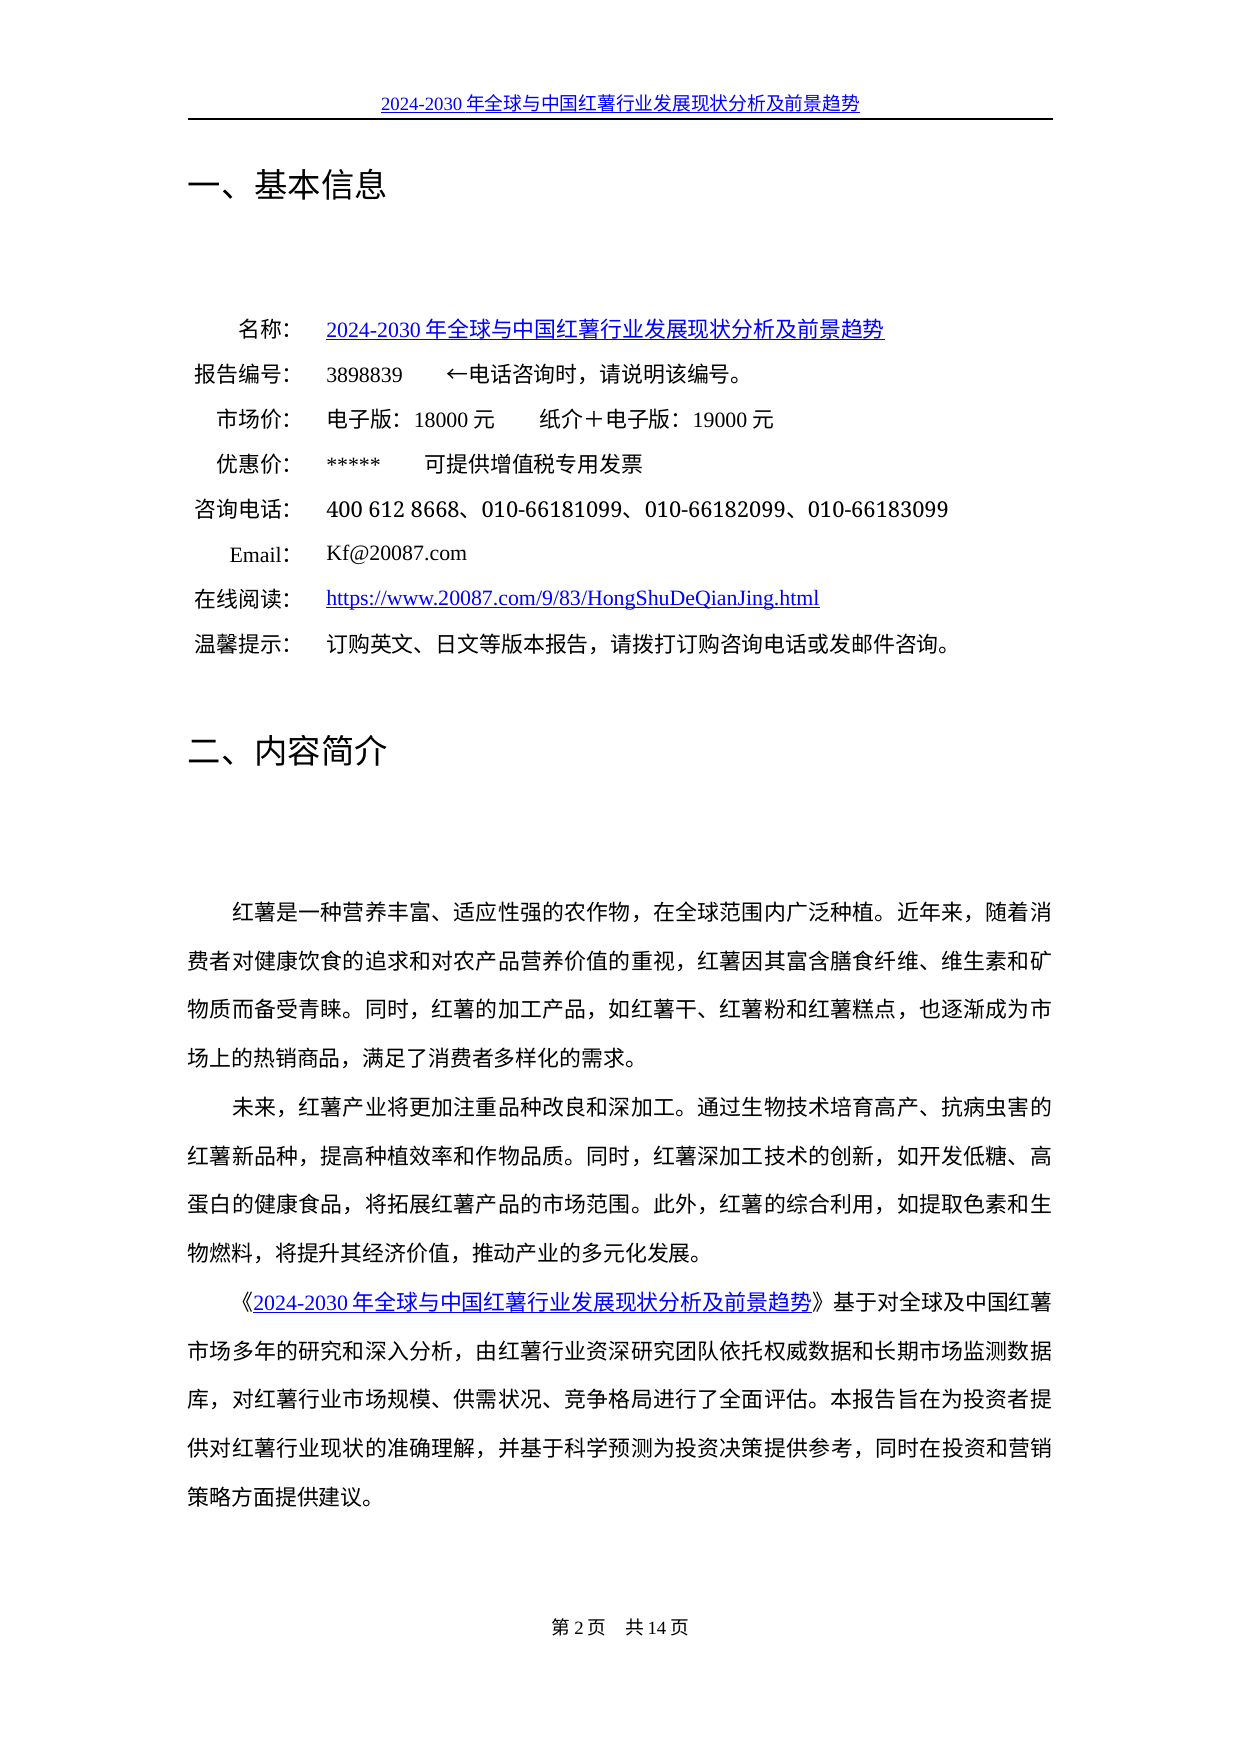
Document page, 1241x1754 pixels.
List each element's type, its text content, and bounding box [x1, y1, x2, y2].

table_cell 电子版：18000 元 纸介＋电子版：19000 元 [315, 402, 1073, 447]
table_cell 咨询电话： [167, 492, 315, 537]
table_cell 温馨提示： [167, 627, 315, 672]
table_cell 订购英文、日文等版本报告，请拨打订购咨询电话或发邮件咨询。 [315, 627, 1073, 672]
table_cell 市场价： [167, 402, 315, 447]
table_cell Email： [167, 537, 315, 582]
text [187, 894, 1053, 1512]
table_cell 3898839 ←电话咨询时，请说明该编号。 [315, 357, 1073, 402]
table_cell ***** 可提供增值税专用发票 [315, 447, 1073, 492]
table_cell [315, 582, 1073, 627]
table_cell Kf@20087.com [315, 537, 1073, 582]
title 一、基本信息 [187, 150, 1053, 215]
table_cell 400 612 8668、010-66181099、010-66182099、010-66183099 [315, 492, 1073, 537]
title 二、内容简介 [187, 717, 1053, 782]
table_header 2024-2030年全球与中国红薯行业发展现状分析及前景趋势 [315, 312, 1073, 357]
table_cell 优惠价： [167, 447, 315, 492]
table_cell 报告编号： [167, 357, 315, 402]
table_header 名称： [167, 312, 315, 357]
table_cell 在线阅读： [167, 582, 315, 627]
